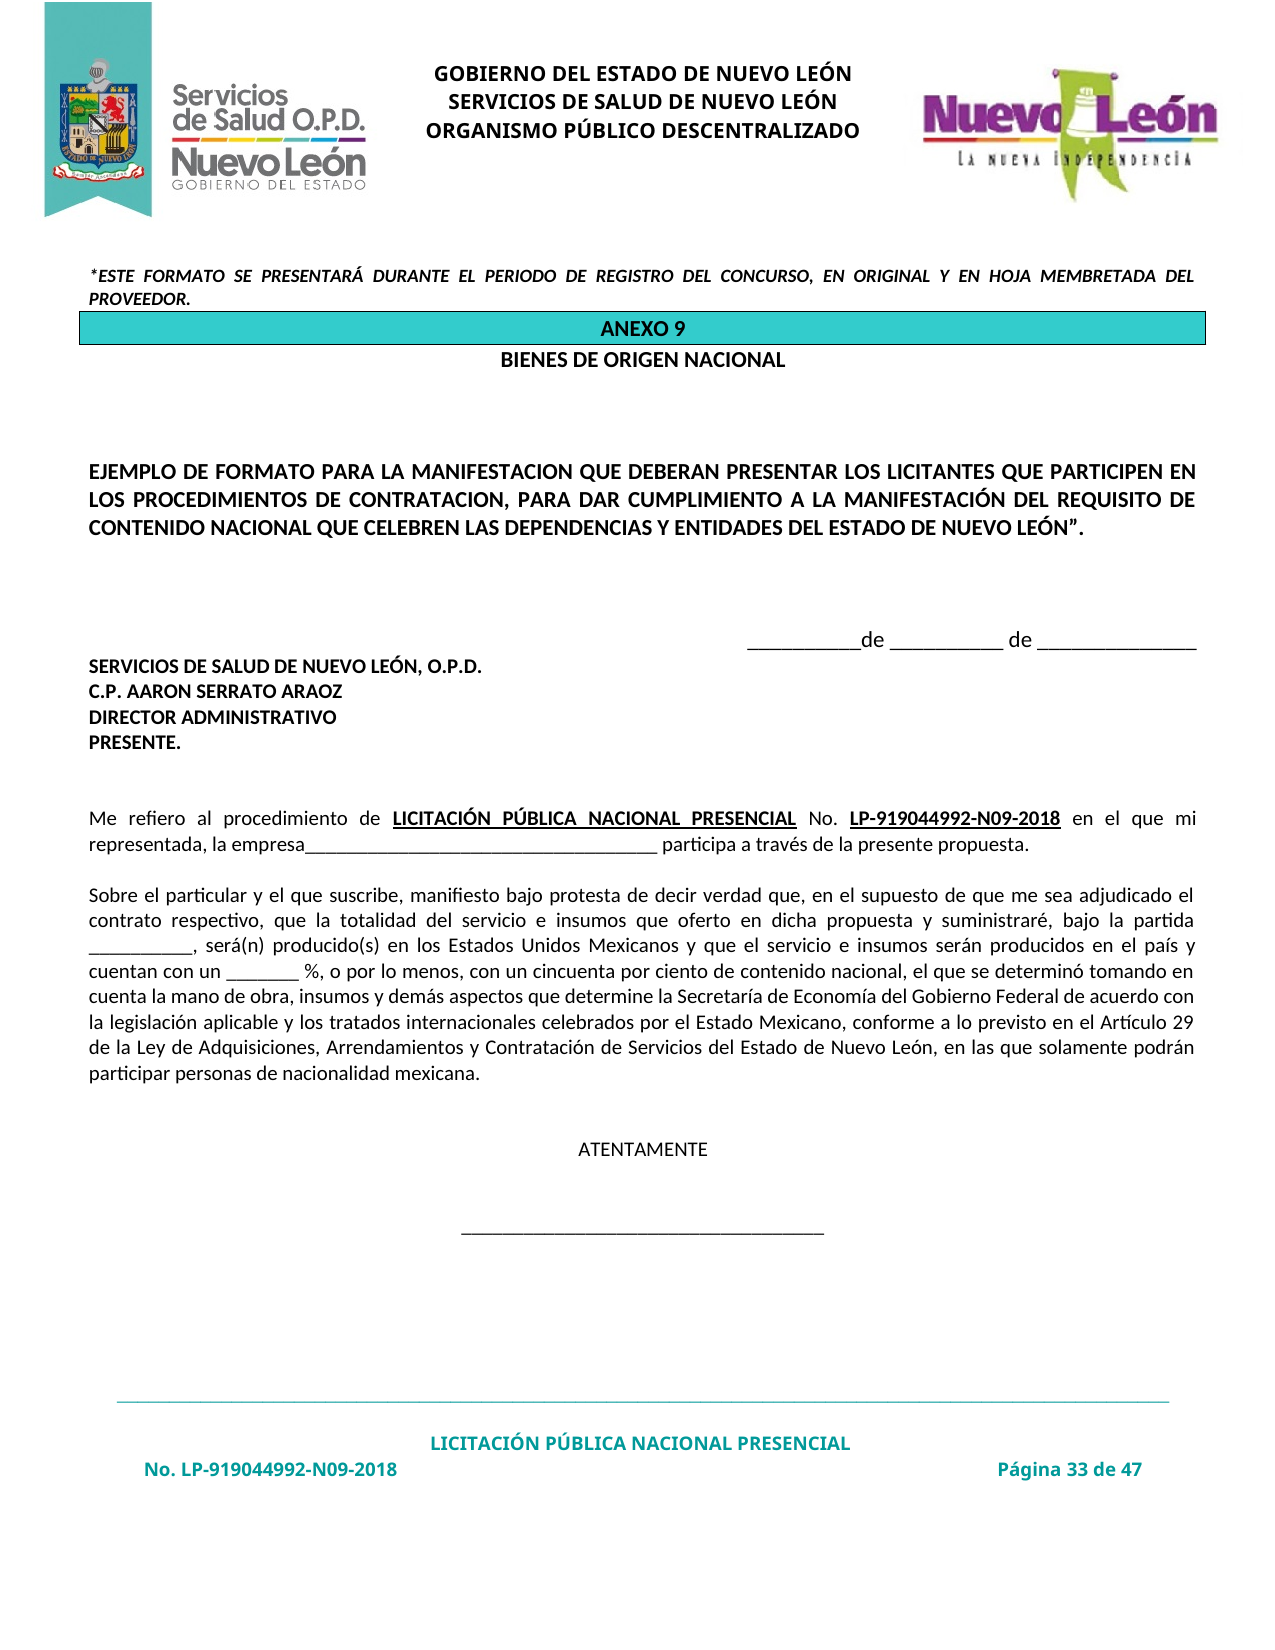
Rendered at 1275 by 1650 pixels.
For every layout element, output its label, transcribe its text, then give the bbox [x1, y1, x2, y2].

text *ESTE FORMATO SE PRESENTARÁ DURANTE EL PERIODO DE REGISTRO DEL CONCURSO, EN ORIGINAL Y EN HOJA MEMBRETADA DEL PROVEEDOR. [89, 265, 1197, 311]
text PRESENTE. [89, 729, 1197, 755]
text ATENTAMENTE [89, 1136, 1197, 1161]
text C.P. AARON SERRATO ARAOZ [89, 678, 1197, 704]
text ANEXO 9 [80, 312, 1205, 344]
text ___________________________________ [89, 1212, 1197, 1238]
text Sobre el particular y el que suscribe, manifiesto bajo protesta de decir verdad que, en el supuesto de que me sea adjudicado el contrato respectivo, que la totalidad del servicio e insumos que oferto en dicha propuesta y suministraré, bajo la partida __________, será(n) producido(s) en los Estados Unidos Mexicanos y que el servicio e insumos serán producidos en el país y cuentan con un _______ %, o por lo menos, con un cincuenta por ciento de contenido nacional, el que se determinó tomando en cuenta la mano de obra, insumos y demás aspectos que determine la Secretaría de Economía del Gobierno Federal de acuerdo con la legislación aplicable y los tratados internacionales celebrados por el Estado Mexicano, conforme a lo previsto en el Artículo 29 de la Ley de Adquisiciones, Arrendamientos y Contratación de Servicios del Estado de Nuevo León, en las que solamente podrán participar personas de nacionalidad mexicana. [89, 882, 1197, 1085]
text SERVICIOS DE SALUD DE NUEVO LEÓN, O.P.D. [89, 653, 1197, 678]
text __________de __________ de ______________ [89, 625, 1197, 653]
text EJEMPLO DE FORMATO PARA LA MANIFESTACION QUE DEBERAN PRESENTAR LOS LICITANTES QUE PARTICIPEN EN LOS PROCEDIMIENTOS DE CONTRATACION, PARA DAR CUMPLIMIENTO A LA MANIFESTACIÓN DEL REQUISITO DE CONTENIDO NACIONAL QUE CELEBREN LAS DEPENDENCIAS Y ENTIDADES DEL ESTADO DE NUEVO LEÓN”. [89, 457, 1197, 541]
text Me refiero al procedimiento de LICITACIÓN PÚBLICA NACIONAL PRESENCIAL No. LP-919044992-N09-2018 en el que mi representada, la empresa__________________________________ participa a través de la presente propuesta. [89, 806, 1197, 856]
text BIENES DE ORIGEN NACIONAL [89, 345, 1197, 373]
text DIRECTOR ADMINISTRATIVO [89, 704, 1197, 729]
picture [15, 2, 1249, 229]
